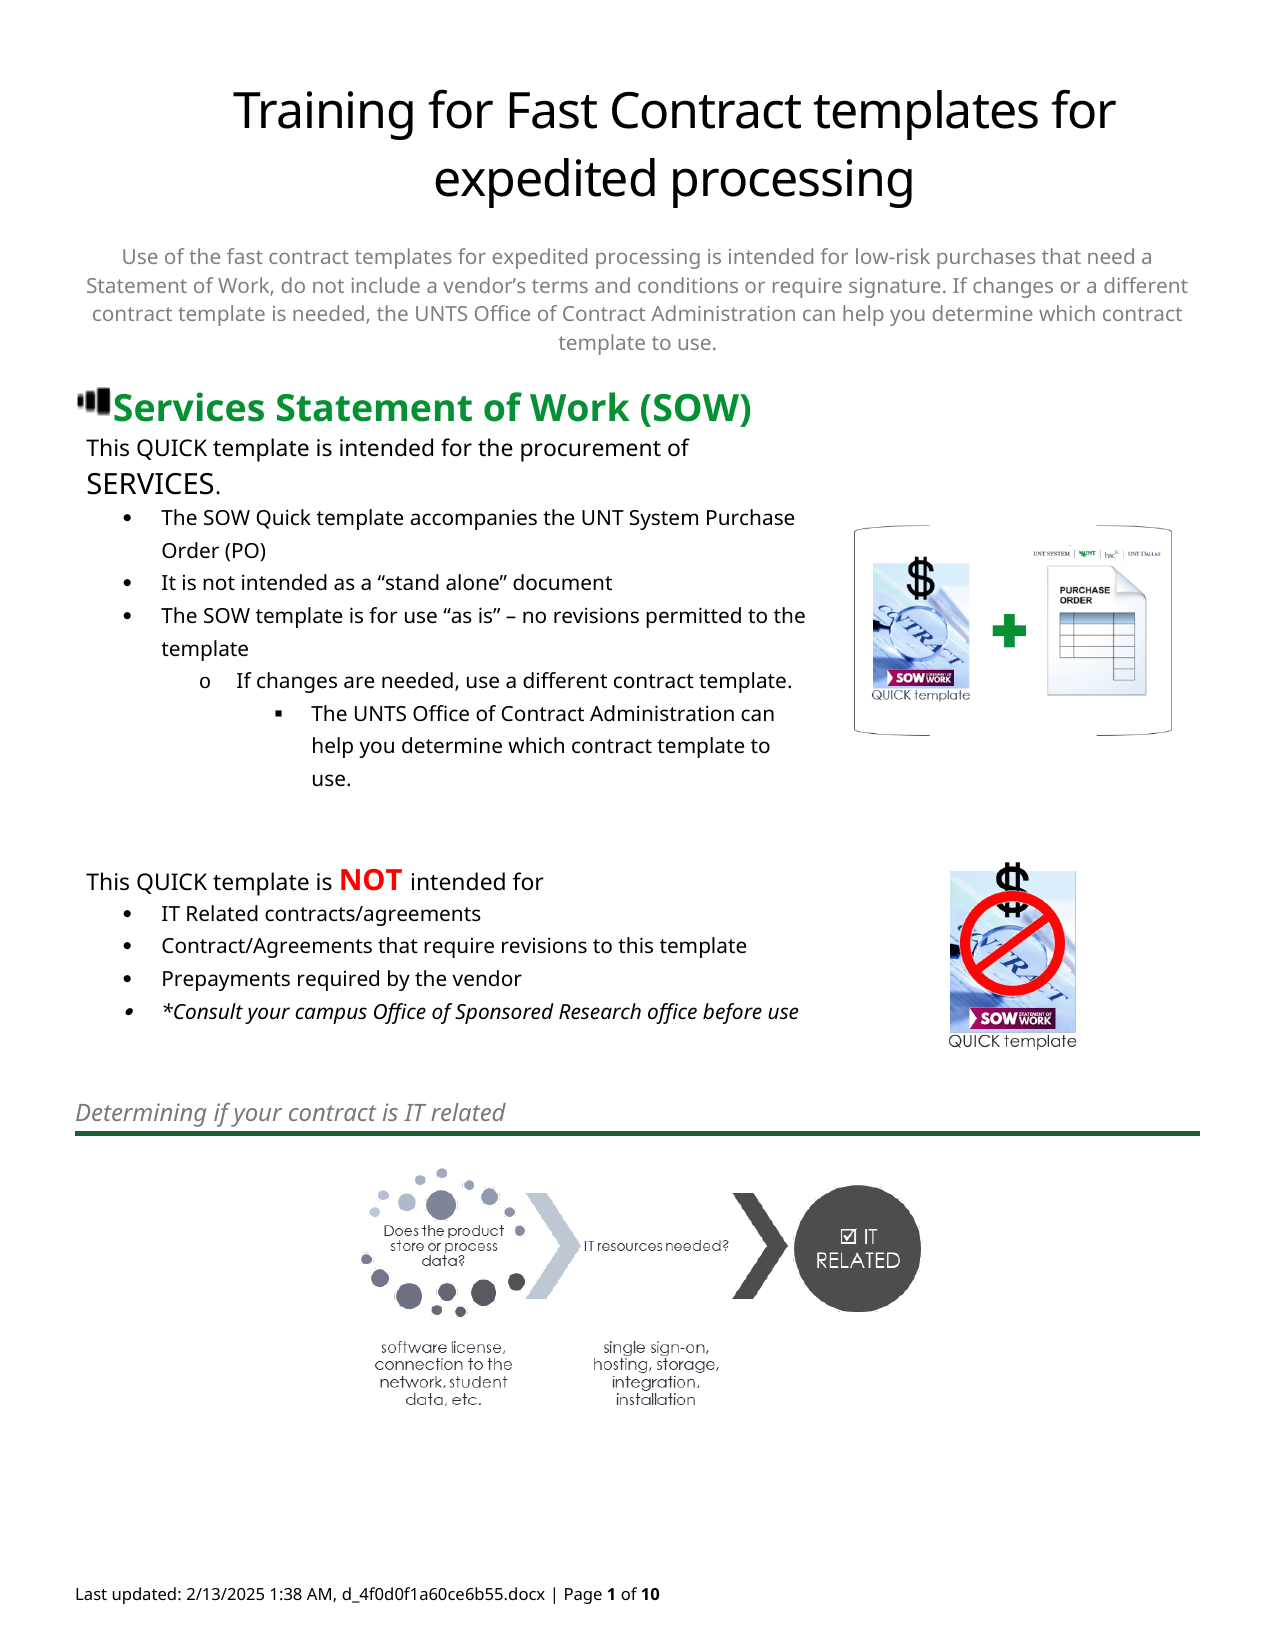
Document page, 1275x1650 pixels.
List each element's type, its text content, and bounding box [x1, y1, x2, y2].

table_header [825, 859, 1200, 1061]
subtitle Determining if your contract is IT related [75, 1096, 1200, 1131]
picture [344, 1166, 930, 1420]
picture [937, 860, 1088, 1060]
picture [75, 383, 113, 422]
picture [843, 519, 1182, 741]
title Training for Fast Contract templates for expedited processing [150, 75, 1200, 211]
table_header This QUICK template is intended for the procurement of SERVICES. The SOW Quick template accompanies the UNT System Purchase Order (PO) It is not intended as a “stand alone” document The SOW template is for use “as is” – no revisions permitted to the template If changes are needed, use a different contract template. The UNTS Office of Contract Administration can help you determine which contract template to use. [75, 432, 825, 828]
text Use of the fast contract templates for expedited processing is intended for low-risk purchases that need a Statement of Work, do not include a vendor’s terms and conditions or require signature. If changes or a different contract template is needed, the UNTS Office of Contract Administration can help you determine which contract template to use. [75, 242, 1200, 356]
subtitle Services Statement of Work (SOW) [75, 381, 1200, 432]
table_header [825, 432, 1200, 828]
table_header This QUICK template is NOT intended for IT Related contracts/agreements Contract/Agreements that require revisions to this template Prepayments required by the vendor *Consult your campus Office of Sponsored Research office before use [75, 859, 825, 1061]
